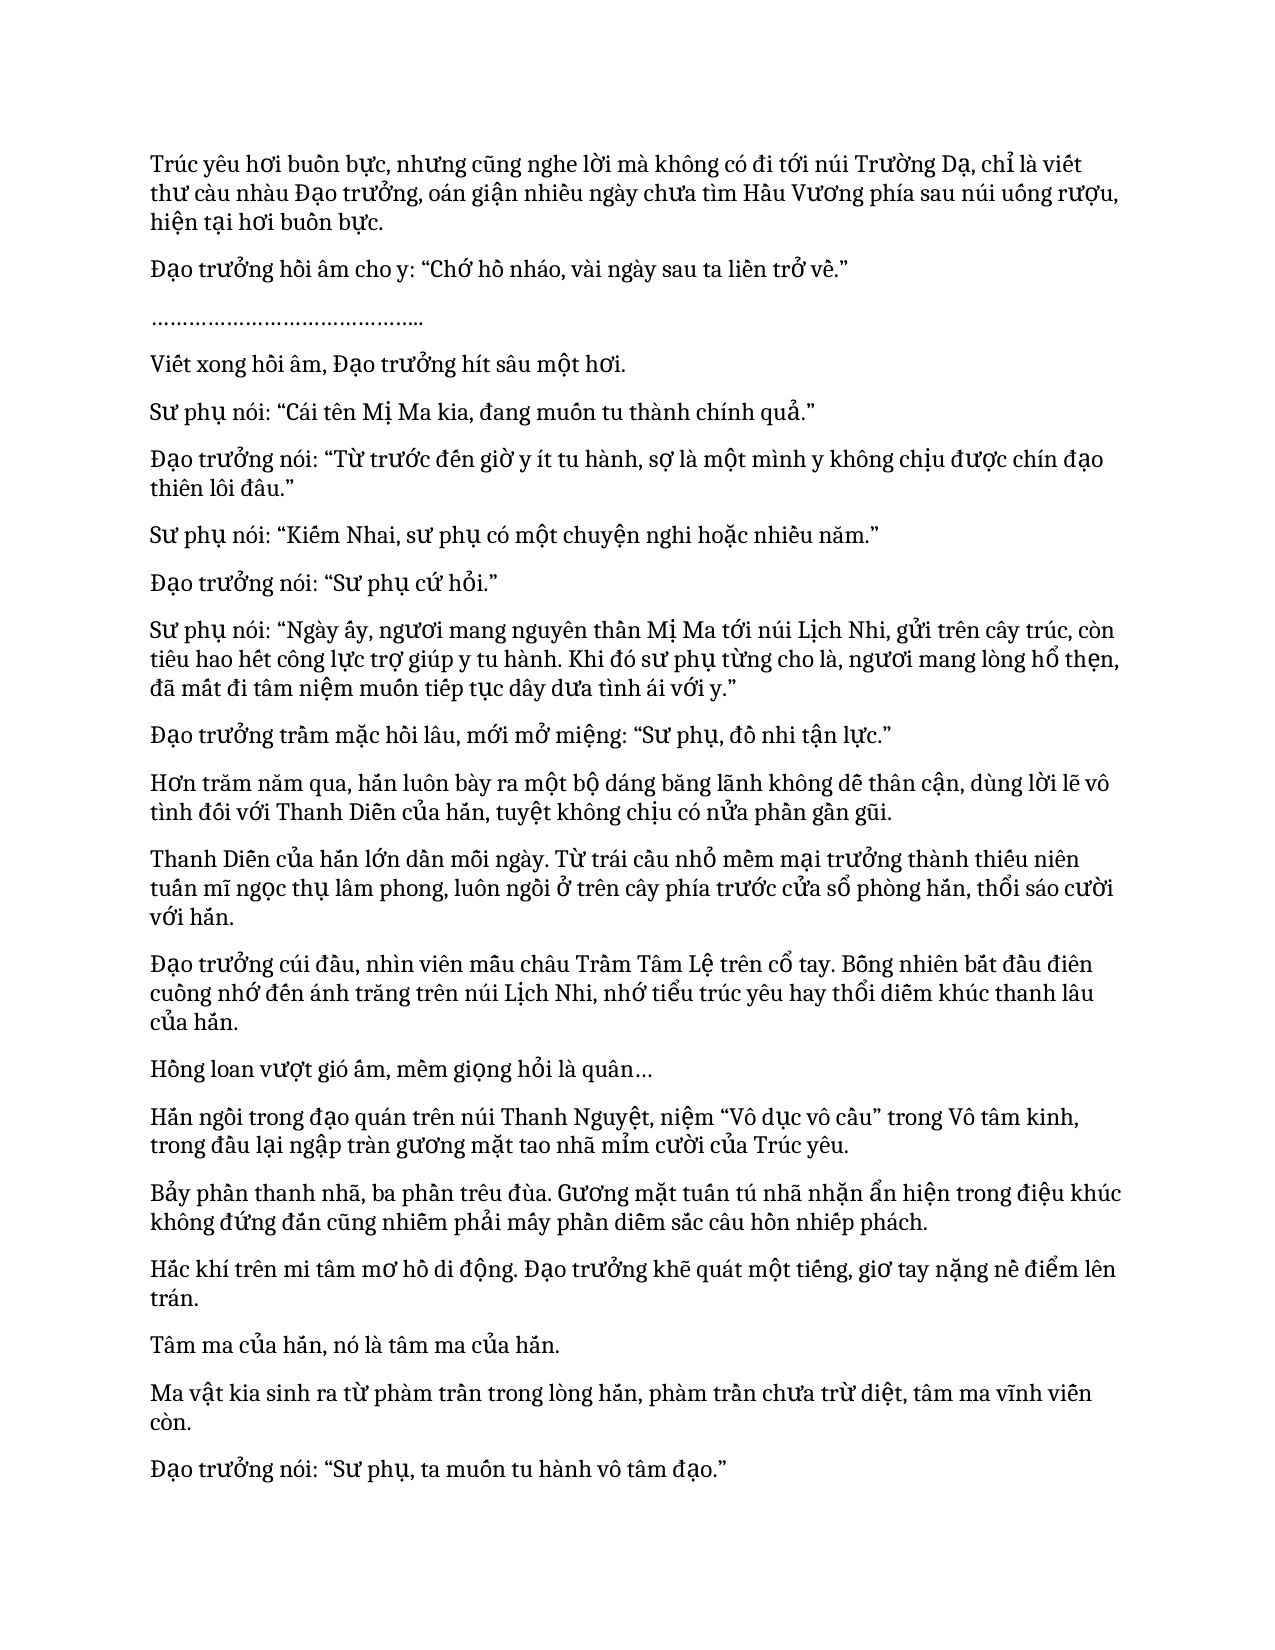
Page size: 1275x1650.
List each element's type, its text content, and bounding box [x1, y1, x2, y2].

text Viết xong hồi âm, Đạo trưởng hít sâu một hơi. [150, 350, 1125, 379]
text Thanh Diễn của hắn lớn dần mỗi ngày. Từ trái cầu nhỏ mềm mại trưởng thành thiếu niên tuấn mĩ ngọc thụ lâm phong, luôn ngồi ở trên cây phía trước cửa sổ phòng hắn, thổi sáo cười với hắn. [150, 845, 1125, 931]
text Đạo trưởng nói: “Sư phụ, ta muốn tu hành vô tâm đạo.” [150, 1455, 1125, 1484]
text Bảy phần thanh nhã, ba phần trêu đùa. Gương mặt tuấn tú nhã nhặn ẩn hiện trong điệu khúc không đứng đắn cũng nhiễm phải mấy phần diễm sắc câu hồn nhiếp phách. [150, 1179, 1125, 1236]
text Đạo trưởng hồi âm cho y: “Chớ hồ nháo, vài ngày sau ta liền trở về.” [150, 255, 1125, 284]
text Đạo trưởng trầm mặc hồi lâu, mới mở miệng: “Sư phụ, đồ nhi tận lực.” [150, 721, 1125, 750]
text Đạo trưởng nói: “Sư phụ cứ hỏi.” [150, 569, 1125, 597]
text Hồng loan vượt gió ấm, mềm giọng hỏi là quân… [150, 1055, 1125, 1084]
text Hơn trăm năm qua, hắn luôn bày ra một bộ dáng băng lãnh không dễ thân cận, dùng lời lẽ vô tình đối với Thanh Diễn của hắn, tuyệt không chịu có nửa phần gần gũi. [150, 769, 1125, 826]
text Sư phụ nói: “Kiếm Nhai, sư phụ có một chuyện nghi hoặc nhiều năm.” [150, 521, 1125, 550]
text Tâm ma của hắn, nó là tâm ma của hắn. [150, 1331, 1125, 1360]
text Sư phụ nói: “Ngày ấy, ngươi mang nguyên thần Mị Ma tới núi Lịch Nhi, gửi trên cây trúc, còn tiêu hao hết công lực trợ giúp y tu hành. Khi đó sư phụ từng cho là, ngươi mang lòng hổ thẹn, đã mất đi tâm niệm muốn tiếp tục dây dưa tình ái với y.” [150, 616, 1125, 702]
text Trúc yêu hơi buồn bực, nhưng cũng nghe lời mà không có đi tới núi Trường Dạ, chỉ là viết thư càu nhàu Đạo trưởng, oán giận nhiều ngày chưa tìm Hầu Vương phía sau núi uống rượu, hiện tại hơi buồn bực. [150, 150, 1125, 236]
text Sư phụ nói: “Cái tên Mị Ma kia, đang muốn tu thành chính quả.” [150, 397, 1125, 426]
text Hắn ngồi trong đạo quán trên núi Thanh Nguyệt, niệm “Vô dục vô cầu” trong Vô tâm kinh, trong đầu lại ngập tràn gương mặt tao nhã mỉm cười của Trúc yêu. [150, 1102, 1125, 1160]
text Hắc khí trên mi tâm mơ hồ di động. Đạo trưởng khẽ quát một tiếng, giơ tay nặng nề điểm lên trán. [150, 1255, 1125, 1312]
text Ma vật kia sinh ra từ phàm trần trong lòng hắn, phàm trần chưa trừ diệt, tâm ma vĩnh viễn còn. [150, 1379, 1125, 1436]
text Đạo trưởng nói: “Từ trước đến giờ y ít tu hành, sợ là một mình y không chịu được chín đạo thiên lôi đâu.” [150, 445, 1125, 502]
text …………………………………….. [150, 302, 1125, 331]
text Đạo trưởng cúi đầu, nhìn viên mẫu châu Trầm Tâm Lệ trên cổ tay. Bỗng nhiên bắt đầu điên cuồng nhớ đến ánh trăng trên núi Lịch Nhi, nhớ tiểu trúc yêu hay thổi diễm khúc thanh lâu của hắn. [150, 950, 1125, 1036]
